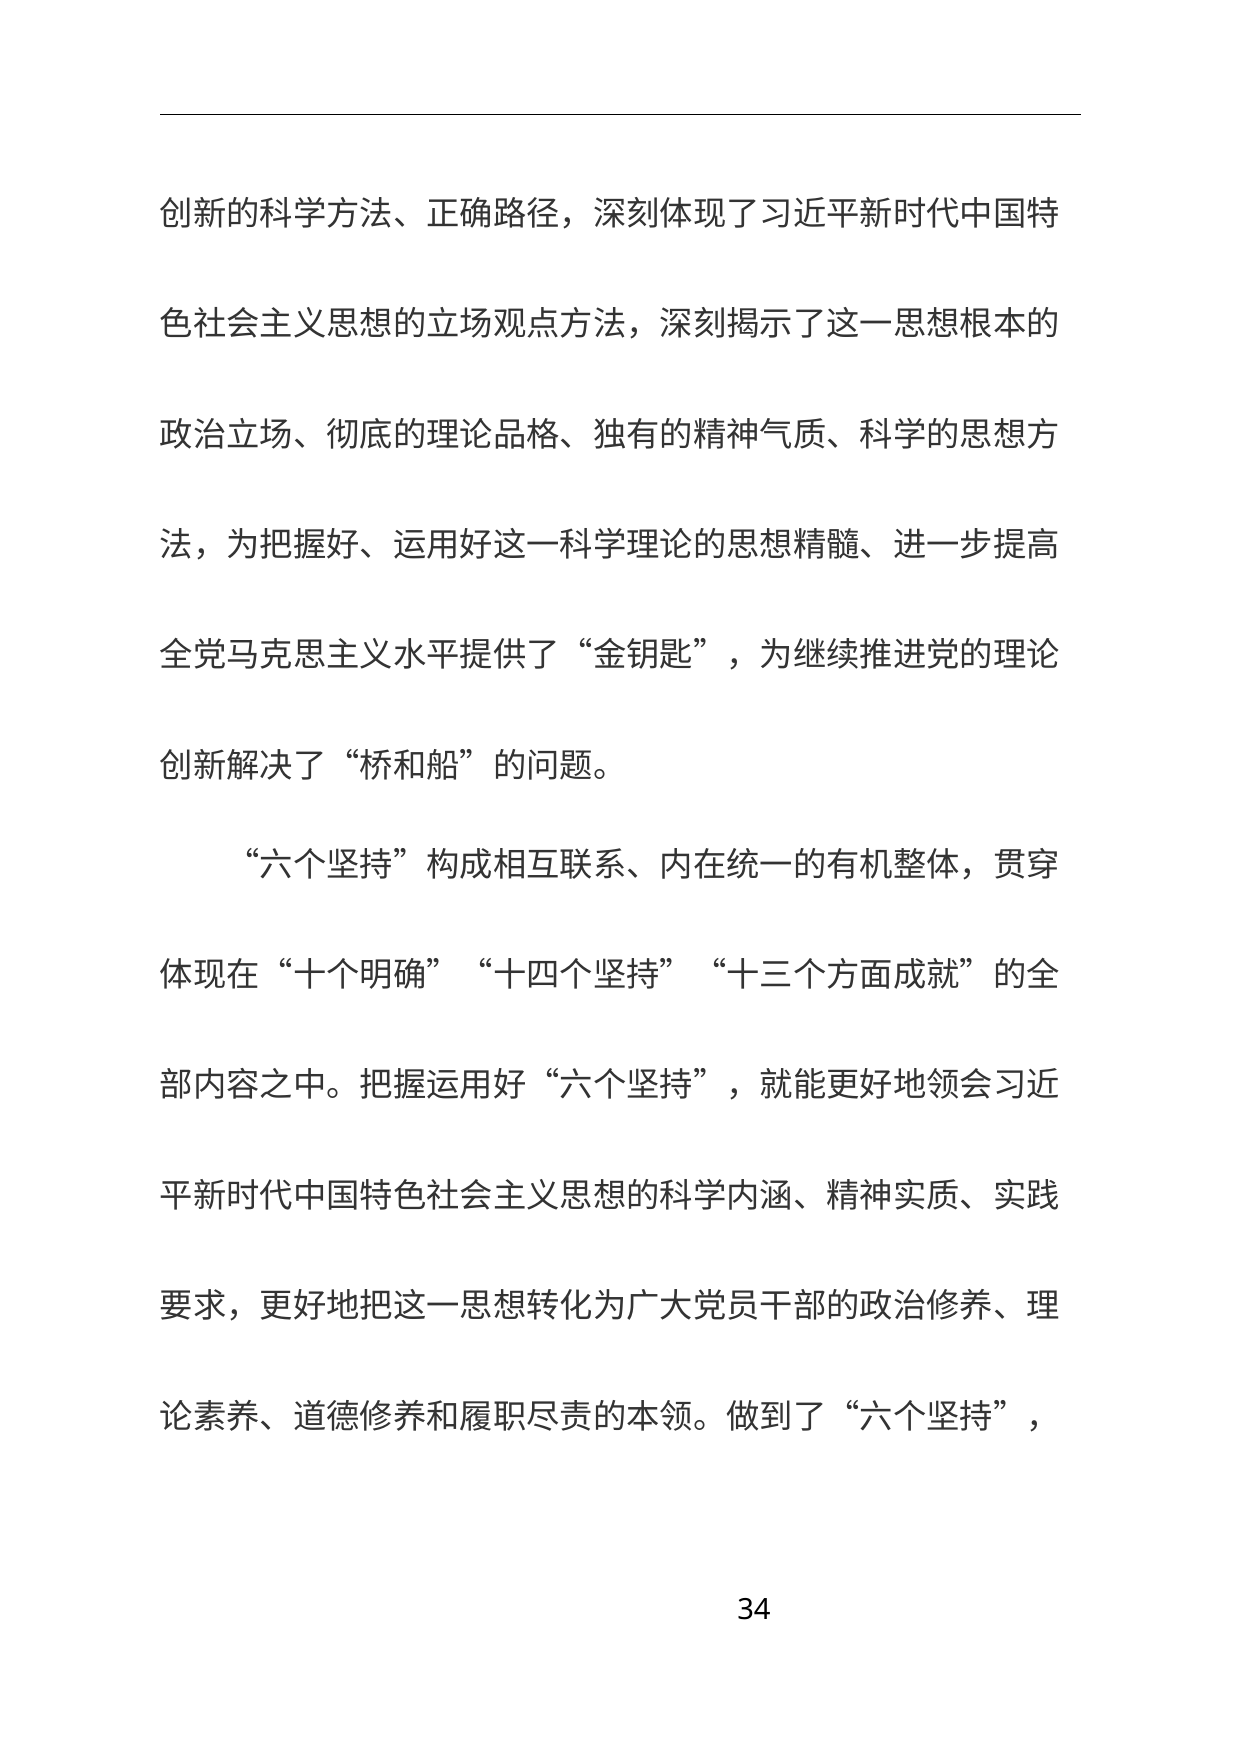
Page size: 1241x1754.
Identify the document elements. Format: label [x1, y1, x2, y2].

text [159, 829, 1081, 1446]
text [159, 178, 1081, 795]
